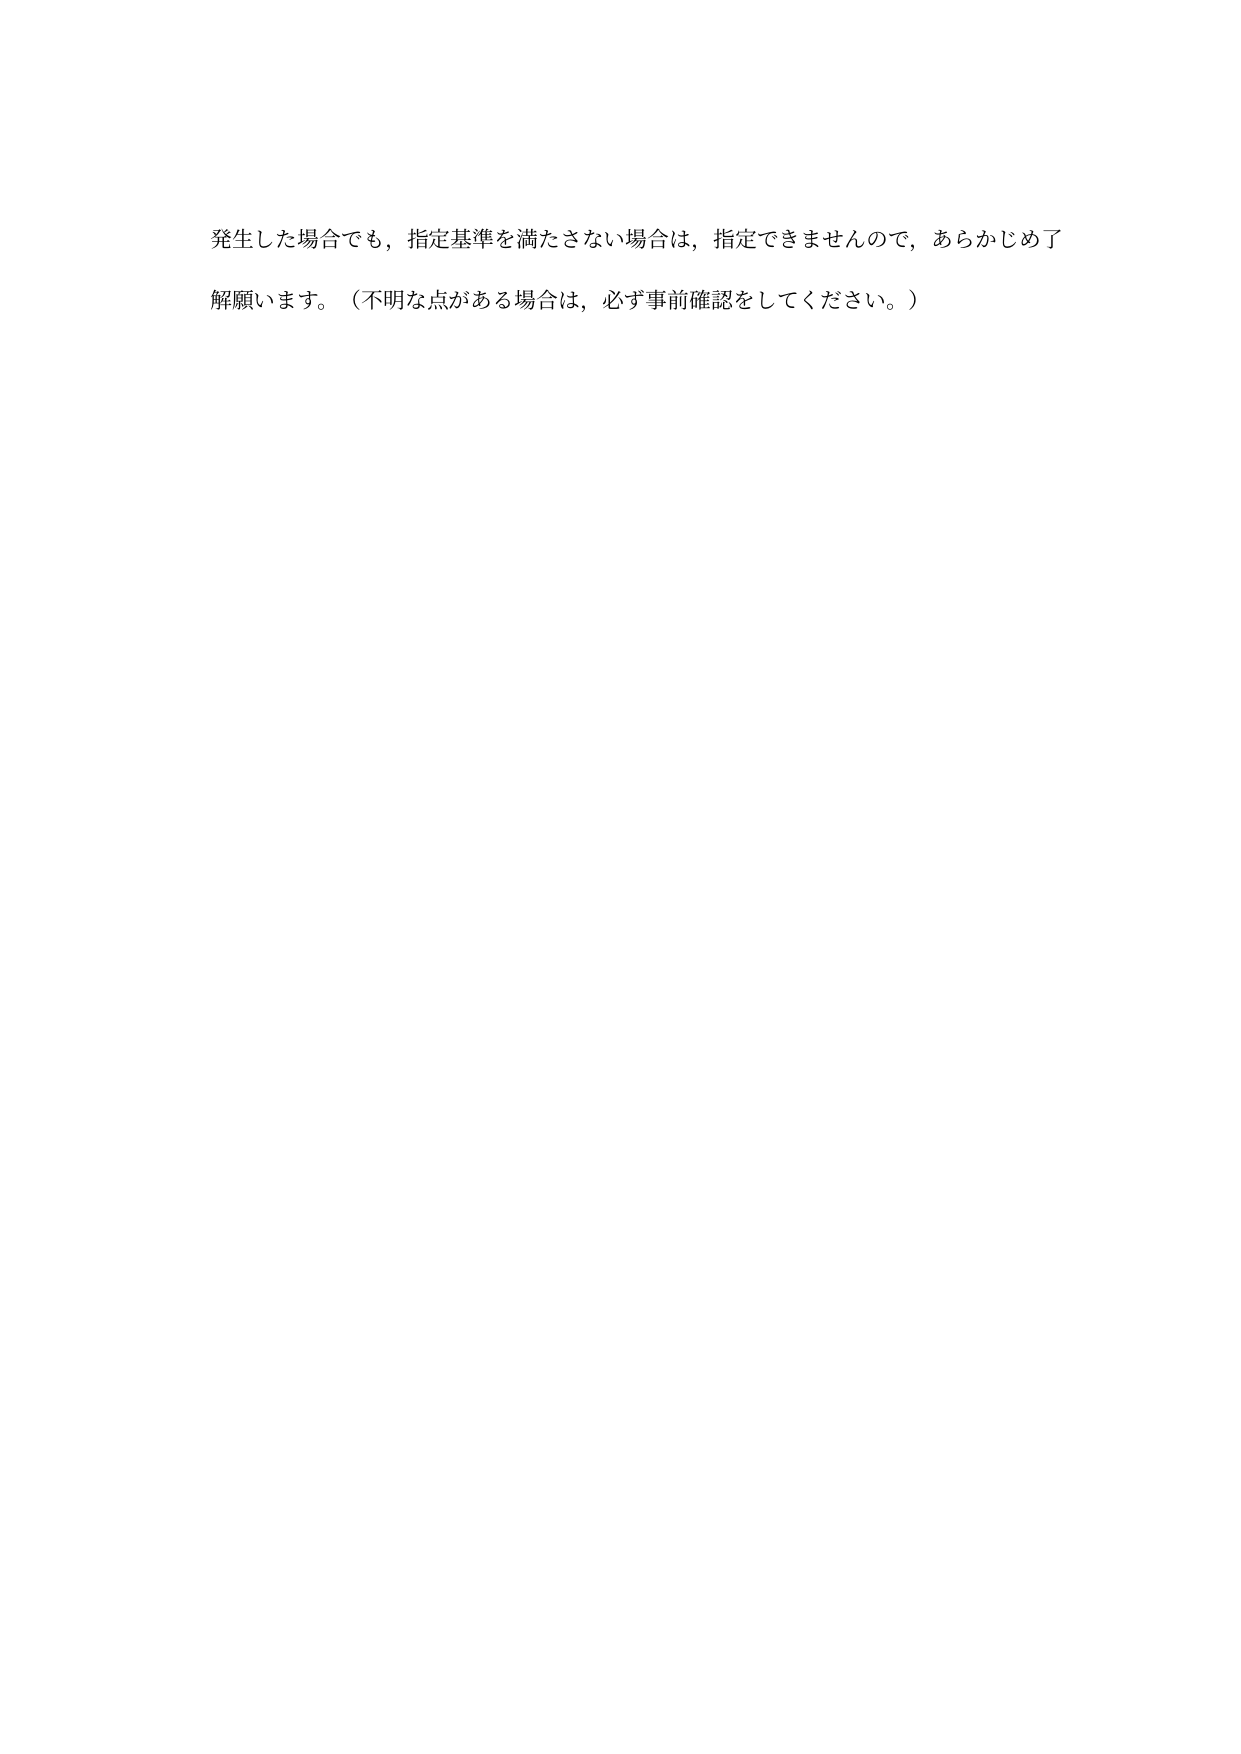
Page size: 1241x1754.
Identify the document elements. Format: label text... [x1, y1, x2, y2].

text なお，申請者の独自判断によって，指定前に事業所を建設・賃貸等するなどして経費が発生した場合でも，指定基準を満たさない場合は，指定できませんので，あらかじめ了解願います。（不明な点がある場合は，必ず事前確認をしてください。） [210, 207, 1063, 329]
